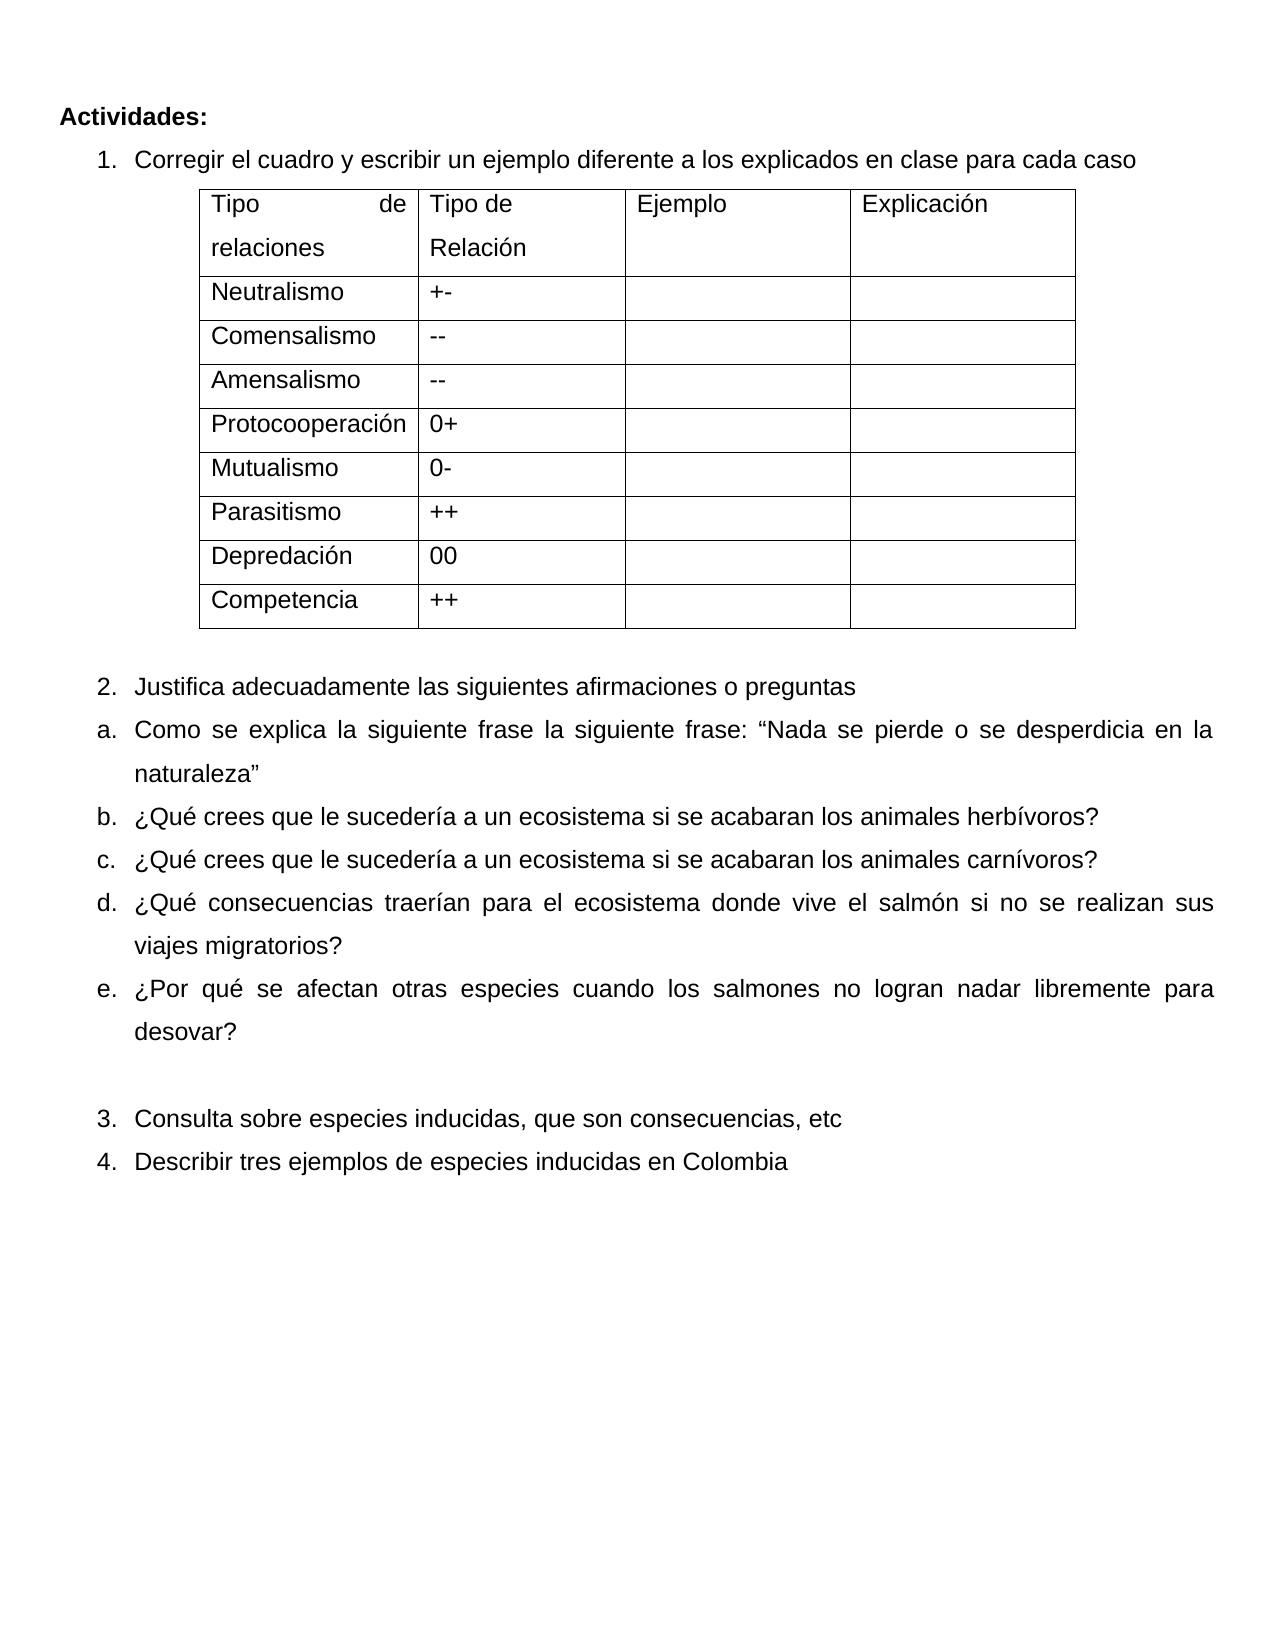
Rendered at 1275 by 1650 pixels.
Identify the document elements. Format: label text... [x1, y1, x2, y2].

table_header Ejemplo [626, 190, 850, 276]
table_header Explicación [851, 190, 1075, 276]
table_cell [626, 497, 850, 540]
list Como se explica la siguiente frase la siguiente frase: “Nada se pierde o se desperdicia en la naturaleza” [97, 715, 1216, 787]
table_cell [851, 497, 1075, 540]
table_cell Protocooperación [200, 409, 418, 452]
table_cell [626, 541, 850, 584]
table_cell Parasitismo [200, 497, 418, 540]
list Describir tres ejemplos de especies inducidas en Colombia [97, 1147, 1216, 1175]
list Corregir el cuadro y escribir un ejemplo diferente a los explicados en clase para cada caso [97, 145, 1216, 174]
table_cell Neutralismo [200, 277, 418, 320]
table_cell Amensalismo [200, 365, 418, 408]
table_cell [851, 585, 1075, 628]
table_cell 0- [419, 453, 625, 496]
table_cell Comensalismo [200, 321, 418, 364]
list Consulta sobre especies inducidas, que son consecuencias, etc [97, 1103, 1216, 1132]
list ¿Qué consecuencias traerían para el ecosistema donde vive el salmón si no se realizan sus viajes migratorios? [97, 888, 1216, 960]
table_cell [626, 321, 850, 364]
table_cell [626, 453, 850, 496]
table_cell ++ [419, 497, 625, 540]
subtitle Actividades: [59, 102, 1216, 131]
table_cell [851, 277, 1075, 320]
table_cell [851, 541, 1075, 584]
table_cell Mutualismo [200, 453, 418, 496]
list ¿Por qué se afectan otras especies cuando los salmones no logran nadar libremente para desovar? [97, 974, 1216, 1046]
table_cell [851, 453, 1075, 496]
table_cell Competencia [200, 585, 418, 628]
table_cell [851, 321, 1075, 364]
list Justifica adecuadamente las siguientes afirmaciones o preguntas [97, 672, 1216, 701]
table_cell -- [419, 321, 625, 364]
table_cell Depredación [200, 541, 418, 584]
table_cell 0+ [419, 409, 625, 452]
table_cell [626, 585, 850, 628]
list ¿Qué crees que le sucedería a un ecosistema si se acabaran los animales herbívoros? [97, 802, 1216, 830]
table_cell [626, 409, 850, 452]
table_cell ++ [419, 585, 625, 628]
table_cell [851, 365, 1075, 408]
table_cell [626, 277, 850, 320]
table_header Tipo de Relación [419, 190, 625, 276]
table_cell [626, 365, 850, 408]
table_cell +- [419, 277, 625, 320]
table_cell 00 [419, 541, 625, 584]
table_header Tipo de relaciones [200, 190, 418, 276]
list ¿Qué crees que le sucedería a un ecosistema si se acabaran los animales carnívoros? [97, 845, 1216, 873]
table_cell -- [419, 365, 625, 408]
table_cell [851, 409, 1075, 452]
